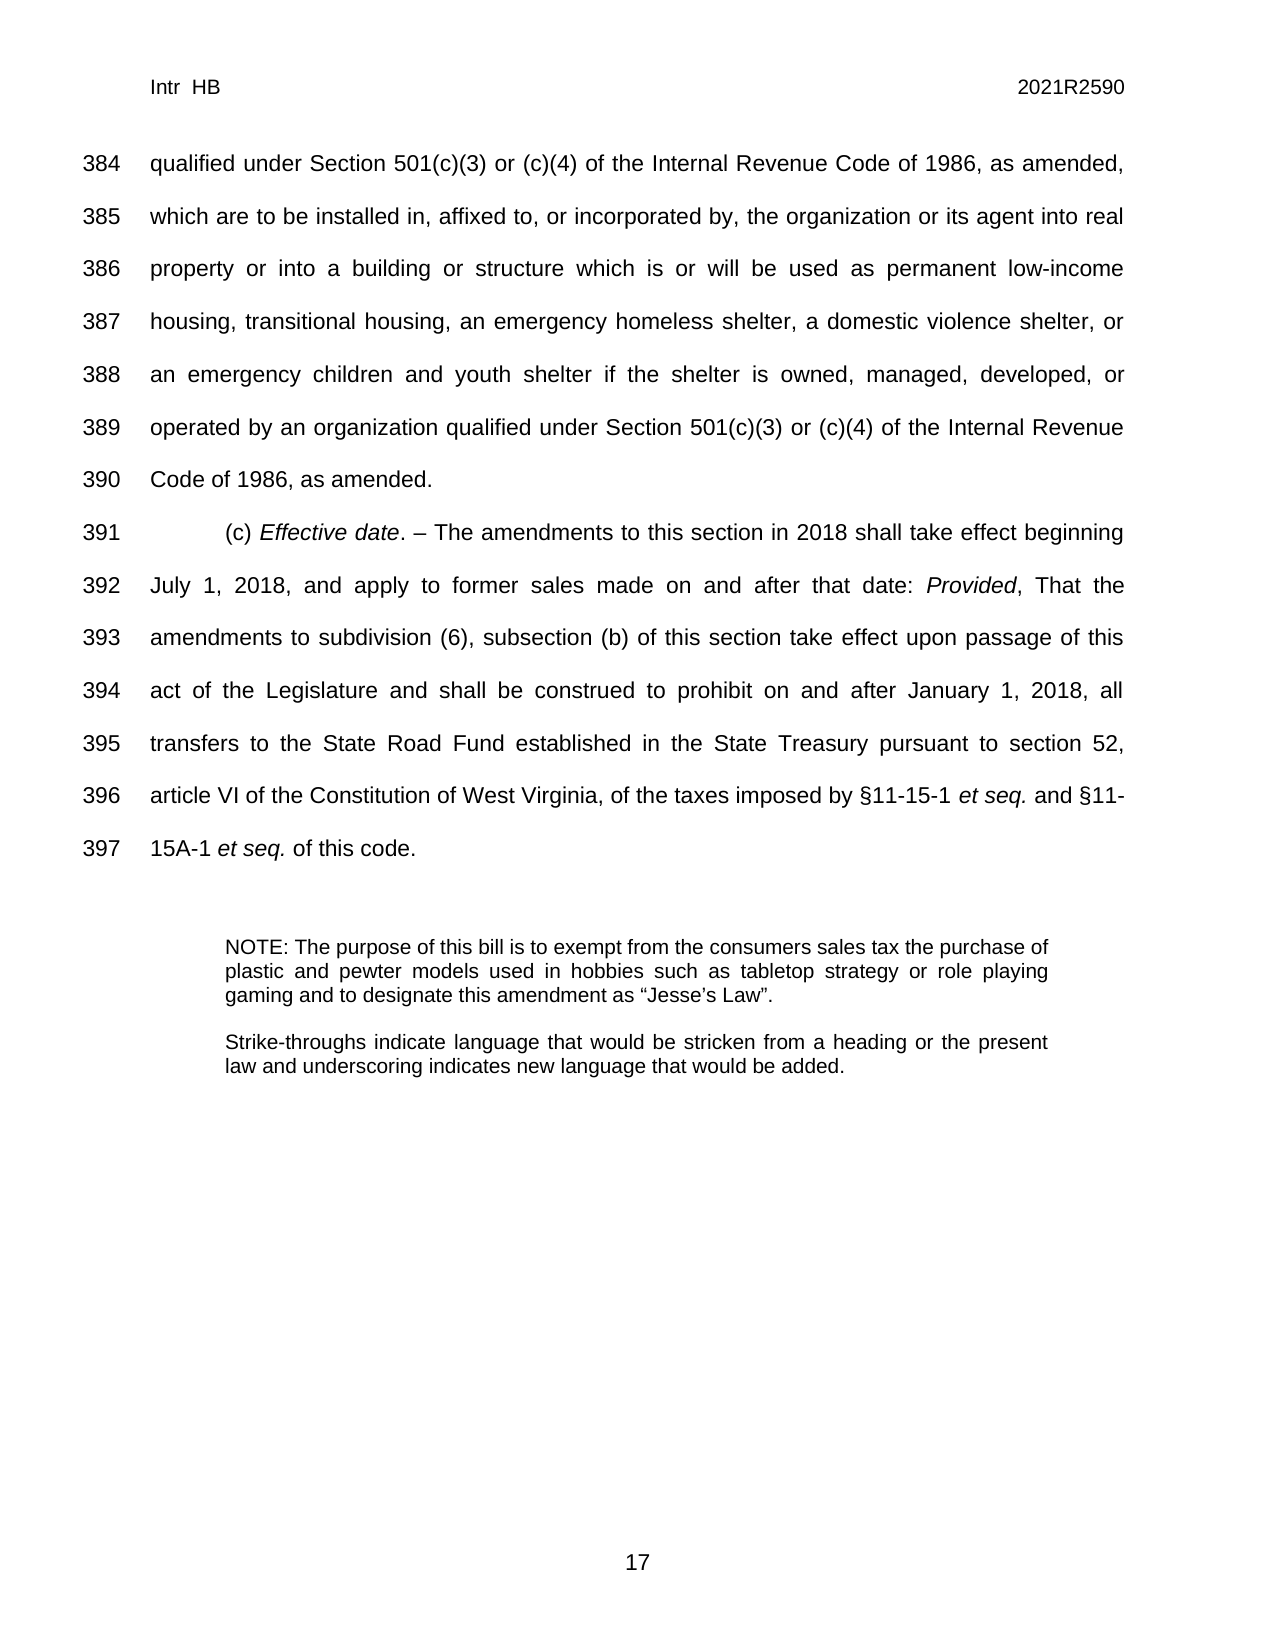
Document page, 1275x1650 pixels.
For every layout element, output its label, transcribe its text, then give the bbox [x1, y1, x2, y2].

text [150, 150, 1125, 493]
text NOTE: The purpose of this bill is to exempt from the consumers sales tax the purchase of plastic and pewter models used in hobbies such as tabletop strategy or role playing gaming and to designate this amendment as “Jesse’s Law”. [225, 935, 1050, 1007]
text Strike-throughs indicate language that would be stricken from a heading or the present law and underscoring indicates new language that would be added. [225, 1029, 1050, 1077]
text (c) Effective date. – The amendments to this section in 2018 shall take effect beginning July 1, 2018, and apply to former sales made on and after that date: Provided, That the amendments to subdivision (6), subsection (b) of this section take effect upon passage of this act of the Legislature and shall be construed to prohibit on and after January 1, 2018, all transfers to the State Road Fund established in the State Treasury pursuant to section 52, article VI of the Constitution of West Virginia, of the taxes imposed by §11-15-1 et seq. and §11-15A-1 et seq. of this code. [150, 519, 1125, 862]
